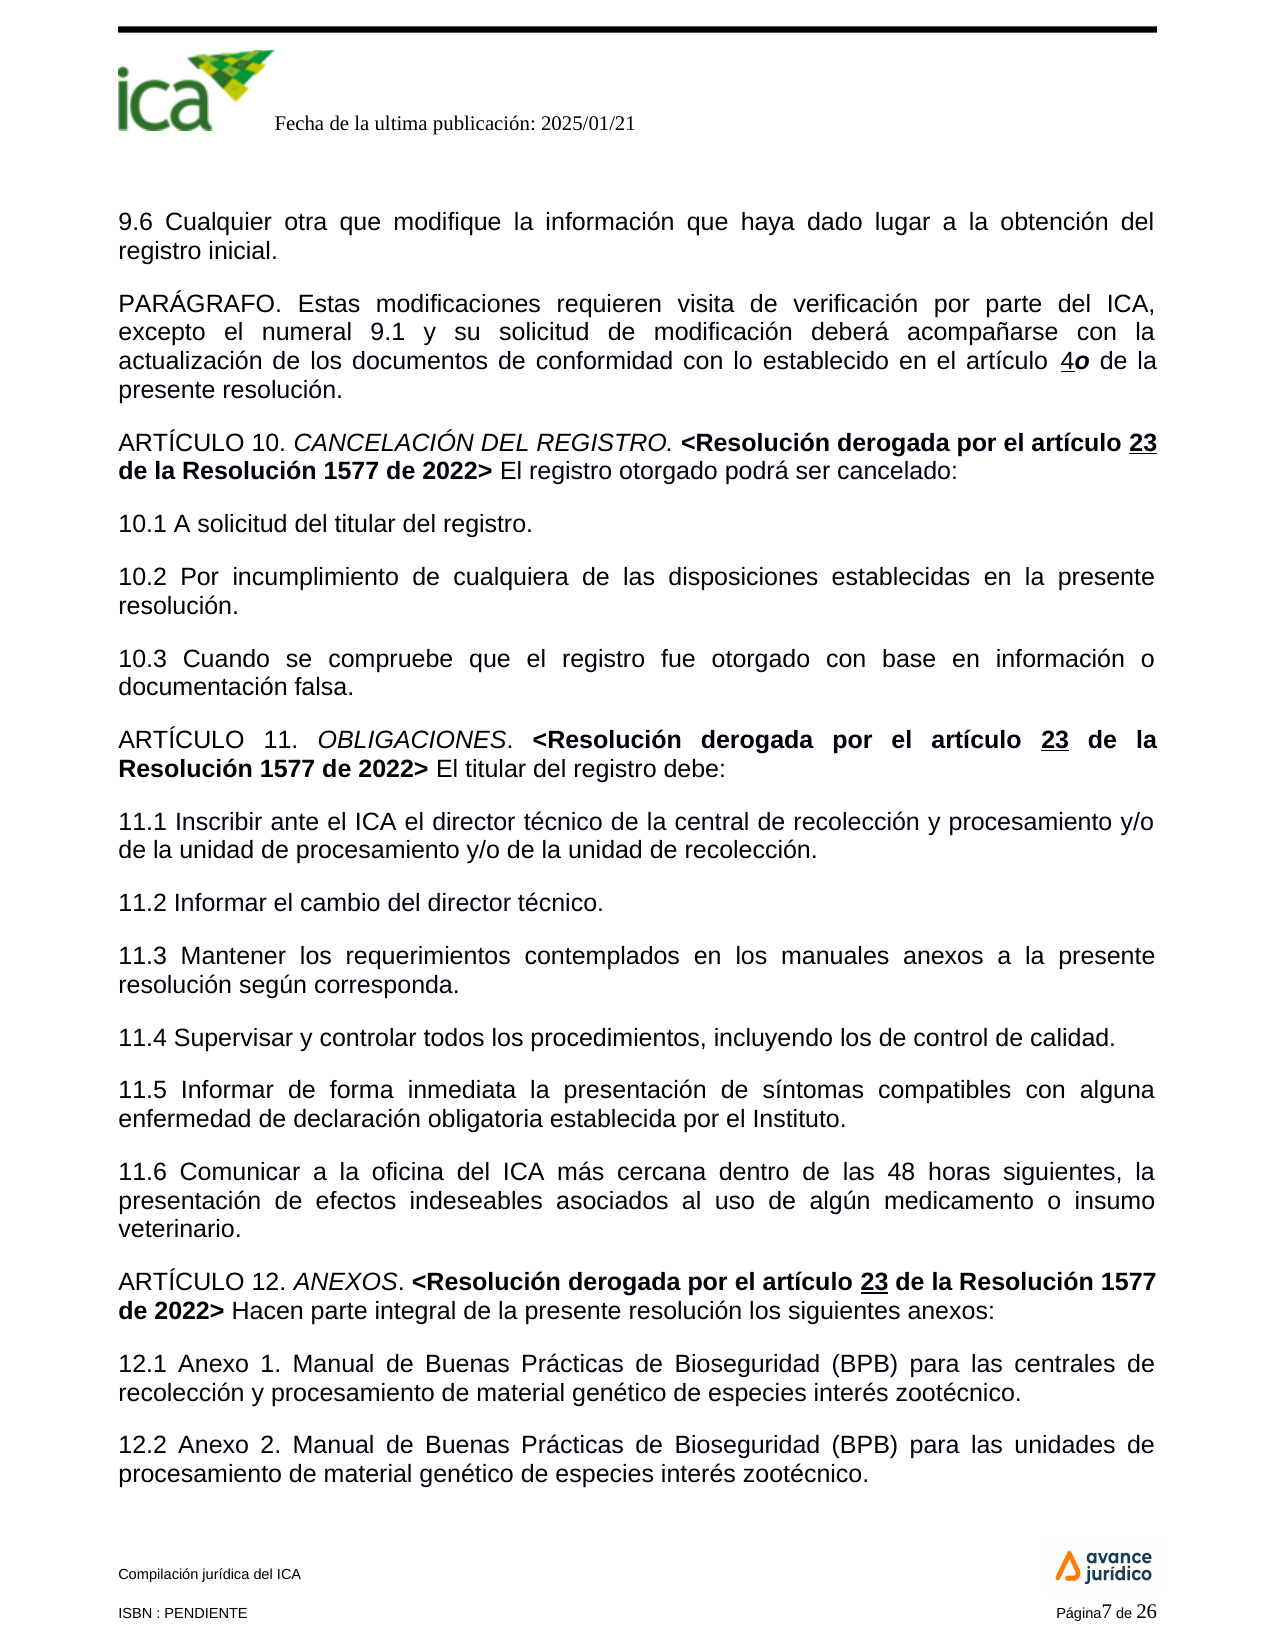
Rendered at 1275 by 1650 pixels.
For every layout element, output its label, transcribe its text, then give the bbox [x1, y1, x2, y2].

text PARÁGRAFO. Estas modificaciones requieren visita de verificación por parte del ICA, excepto el numeral 9.1 y su solicitud de modificación deberá acompañarse con la actualización de los documentos de conformidad con lo establecido en el artículo 4o de la presente resolución. [118, 288, 1157, 403]
text 12.2 Anexo 2. Manual de Buenas Prácticas de Bioseguridad (BPB) para las unidades de procesamiento de material genético de especies interés zootécnico. [118, 1430, 1157, 1488]
text &$ARTÍCULO 12. ANEXOS. <Resolución derogada por el artículo 23 de la Resolución 1577 de 2022> Hacen parte integral de la presente resolución los siguientes anexos: [118, 1267, 1157, 1325]
text 11.1 Inscribir ante el ICA el director técnico de la central de recolección y procesamiento y/o de la unidad de procesamiento y/o de la unidad de recolección. [118, 807, 1157, 864]
text 11.4 Supervisar y controlar todos los procedimientos, incluyendo los de control de calidad. [118, 1023, 1157, 1051]
text 11.6 Comunicar a la oficina del ICA más cercana dentro de las 48 horas siguientes, la presentación de efectos indeseables asociados al uso de algún medicamento o insumo veterinario. [118, 1157, 1157, 1243]
text &$ARTÍCULO 11. OBLIGACIONES. <Resolución derogada por el artículo 23 de la Resolución 1577 de 2022> El titular del registro debe: [118, 725, 1157, 783]
text 11.3 Mantener los requerimientos contemplados en los manuales anexos a la presente resolución según corresponda. [118, 941, 1157, 998]
text 9.6 Cualquier otra que modifique la información que haya dado lugar a la obtención del registro inicial. [118, 207, 1157, 264]
text 10.3 Cuando se compruebe que el registro fue otorgado con base en información o documentación falsa. [118, 643, 1157, 701]
text 10.2 Por incumplimiento de cualquiera de las disposiciones establecidas en la presente resolución. [118, 562, 1157, 619]
text 11.2 Informar el cambio del director técnico. [118, 888, 1157, 917]
text 11.5 Informar de forma inmediata la presentación de síntomas compatibles con alguna enfermedad de declaración obligatoria establecida por el Instituto. [118, 1075, 1157, 1133]
text 12.1 Anexo 1. Manual de Buenas Prácticas de Bioseguridad (BPB) para las centrales de recolección y procesamiento de material genético de especies interés zootécnico. [118, 1349, 1157, 1406]
text 10.1 A solicitud del titular del registro. [118, 509, 1157, 538]
text &$ARTÍCULO 10. CANCELACIÓN DEL REGISTRO. <Resolución derogada por el artículo 23 de la Resolución 1577 de 2022> El registro otorgado podrá ser cancelado: [118, 428, 1157, 485]
